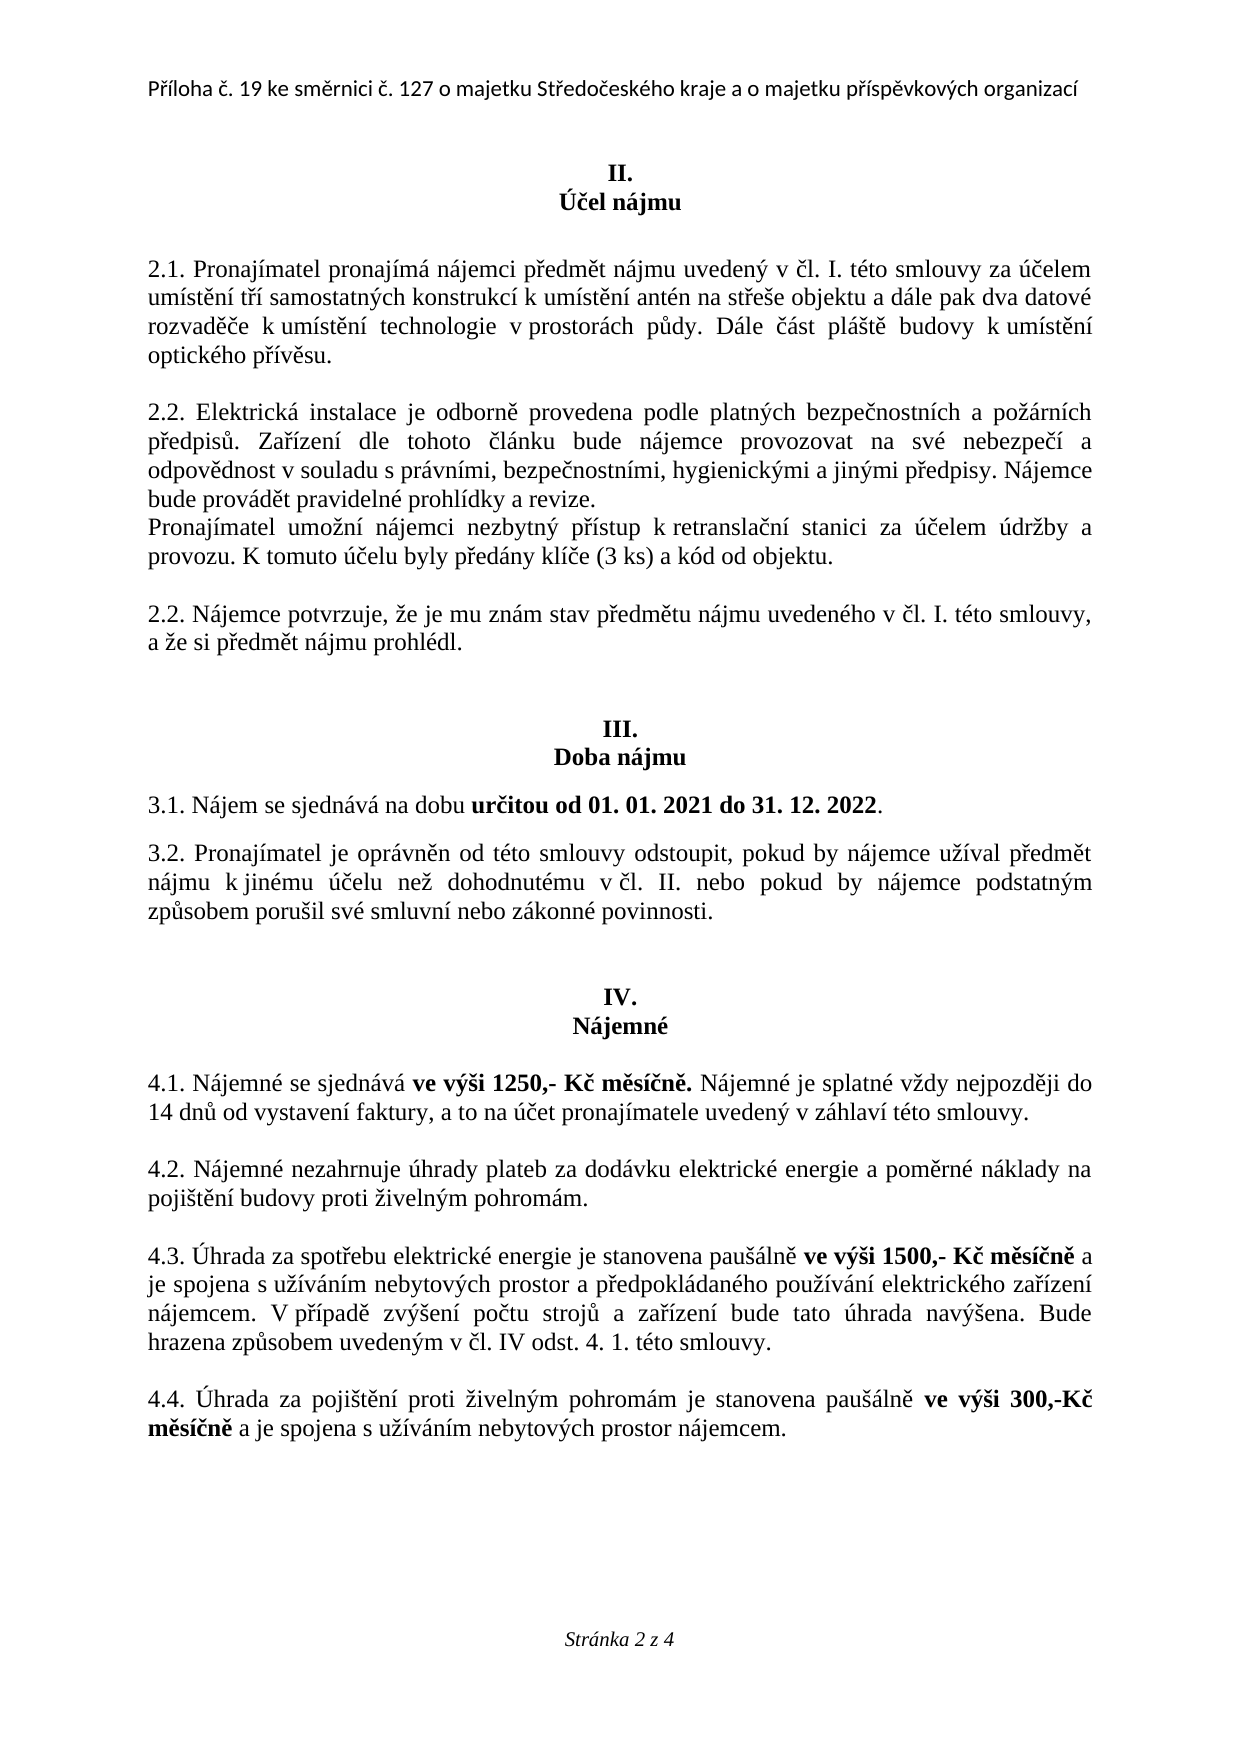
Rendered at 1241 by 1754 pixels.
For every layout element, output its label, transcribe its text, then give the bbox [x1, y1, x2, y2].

text 3.2. Pronajímatel je oprávněn od této smlouvy odstoupit, pokud by nájemce užíval předmět nájmu k jinému účelu než dohodnutému v čl. II. nebo pokud by nájemce podstatným způsobem porušil své smluvní nebo zákonné povinnosti. [148, 838, 1093, 924]
text II. [148, 158, 1093, 187]
text 4.2. Nájemné nezahrnuje úhrady plateb za dodávku elektrické energie a poměrné náklady na pojištění budovy proti živelným pohromám. [148, 1154, 1093, 1212]
text 4.4. Úhrada za pojištění proti živelným pohromám je stanovena paušálně ve výši 300,-Kč měsíčně a je spojena s užíváním nebytových prostor nájemcem. [148, 1384, 1093, 1442]
text 4.1. Nájemné se sjednává ve výši 1250,- Kč měsíčně. Nájemné je splatné vždy nejpozději do 14 dnů od vystavení faktury, a to na účet pronajímatele uvedený v záhlaví této smlouvy. [148, 1068, 1093, 1126]
text 2.2. Elektrická instalace je odborně provedena podle platných bezpečnostních a požárních předpisů. Zařízení dle tohoto článku bude nájemce provozovat na své nebezpečí a odpovědnost v souladu s právními, bezpečnostními, hygienickými a jinými předpisy. Nájemce bude provádět pravidelné prohlídky a revize. [148, 397, 1093, 512]
text IV. [148, 982, 1093, 1011]
text Pronajímatel umožní nájemci nezbytný přístup k retranslační stanici za účelem údržby a provozu. K tomuto účelu byly předány klíče (3 ks) a kód od objektu. [148, 512, 1093, 570]
text 3.1. Nájem se sjednává na dobu určitou od 01. 01. 2021 do 31. 12. 2022. [148, 790, 1093, 819]
text Účel nájmu [148, 187, 1093, 215]
text 4.3. Úhrada za spotřebu elektrické energie je stanovena paušálně ve výši 1500,- Kč měsíčně a je spojena s užíváním nebytových prostor a předpokládaného používání elektrického zařízení nájemcem. V případě zvýšení počtu strojů a zařízení bude tato úhrada navýšena. Bude hrazena způsobem uvedeným v čl. IV odst. 4. 1. této smlouvy. [148, 1241, 1093, 1356]
text 2.1. Pronajímatel pronajímá nájemci předmět nájmu uvedený v čl. I. této smlouvy za účelem umístění tří samostatných konstrukcí k umístění antén na střeše objektu a dále pak dva datové rozvaděče k umístění technologie v prostorách půdy. Dále část pláště budovy k umístění optického přívěsu. [148, 254, 1093, 369]
text III. [148, 714, 1093, 742]
text 2.2. Nájemce potvrzuje, že je mu znám stav předmětu nájmu uvedeného v čl. I. této smlouvy, a že si předmět nájmu prohlédl. [148, 599, 1093, 656]
text Nájemné [148, 1011, 1093, 1039]
text Doba nájmu [148, 742, 1093, 771]
